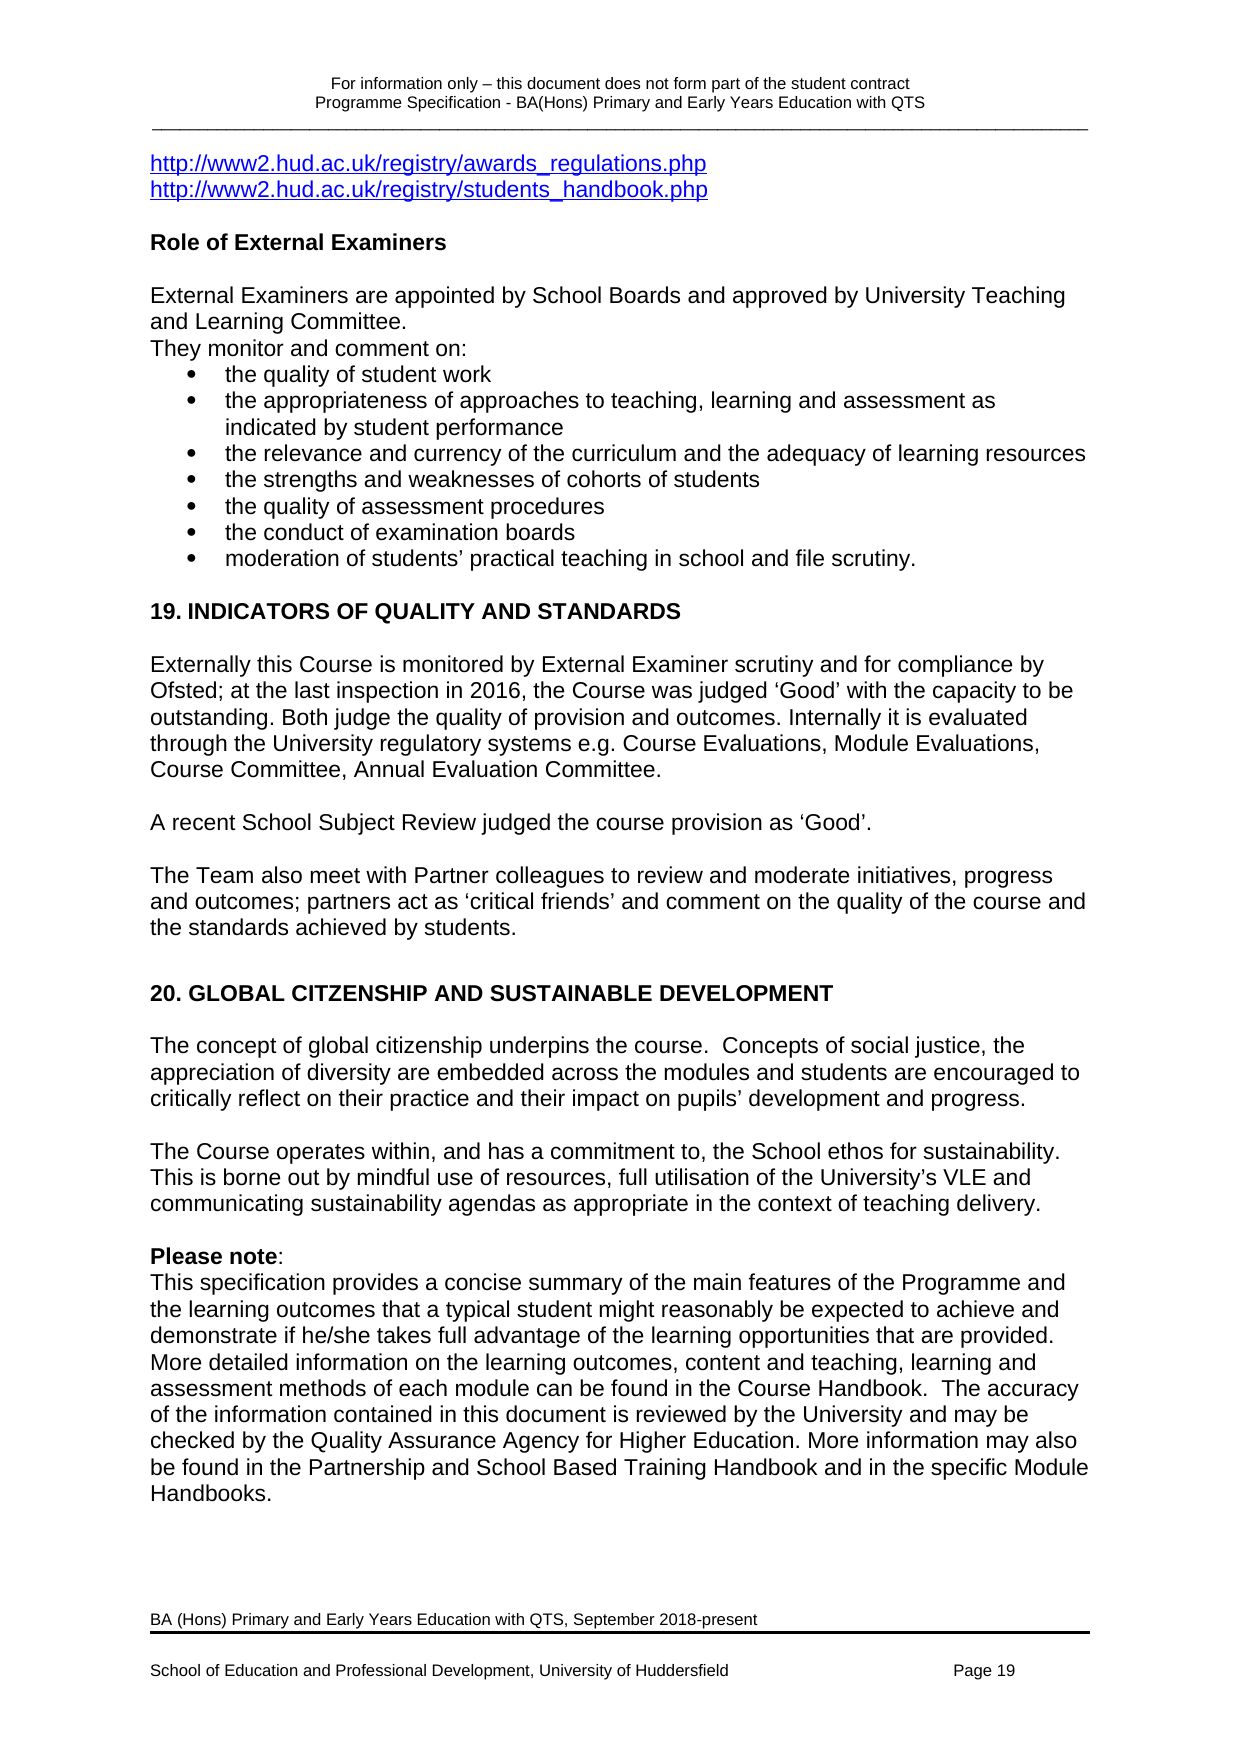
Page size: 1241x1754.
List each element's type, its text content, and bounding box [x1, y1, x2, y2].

list the relevance and currency of the curriculum and the adequacy of learning resources [187, 440, 1090, 466]
text Please note: [150, 1243, 1090, 1269]
list the appropriateness of approaches to teaching, learning and assessment as indicated by student performance [187, 387, 1090, 440]
text Externally this Course is monitored by External Examiner scrutiny and for compliance by Ofsted; at the last inspection in 2016, the Course was judged ‘Good’ with the capacity to be outstanding. Both judge the quality of provision and outcomes. Internally it is evaluated through the University regulatory systems e.g. Course Evaluations, Module Evaluations, Course Committee, Annual Evaluation Committee. [150, 651, 1090, 782]
list the quality of assessment procedures [187, 493, 1090, 519]
text The Team also meet with Partner colleagues to review and moderate initiatives, progress and outcomes; partners act as ‘critical friends’ and comment on the quality of the course and the standards achieved by students. [150, 862, 1090, 941]
text This specification provides a concise summary of the main features of the Programme and the learning outcomes that a typical student might reasonably be expected to achieve and demonstrate if he/she takes full advantage of the learning opportunities that are provided. More detailed information on the learning outcomes, content and teaching, learning and assessment methods of each module can be found in the Course Handbook. The accuracy of the information contained in this document is reviewed by the University and may be checked by the Quality Assurance Agency for Higher Education. More information may also be found in the Partnership and School Based Training Handbook and in the specific Module Handbooks. [150, 1269, 1090, 1507]
text http://www2.hud.ac.uk/registry/awards_regulations.php [150, 150, 1090, 176]
text http://www2.hud.ac.uk/registry/students_handbook.php [150, 176, 1090, 203]
text Role of External Examiners [150, 229, 1090, 255]
list the quality of student work [187, 361, 1090, 387]
list the conduct of examination boards [187, 519, 1090, 545]
text The concept of global citizenship underpins the course. Concepts of social justice, the appreciation of diversity are embedded across the modules and students are encouraged to critically reflect on their practice and their impact on pupils’ development and progress. [150, 1032, 1090, 1111]
list INDICATORS OF QUALITY AND STANDARDS [150, 598, 1090, 624]
text 20. GLOBAL CITZENSHIP AND SUSTAINABLE DEVELOPMENT [150, 979, 1090, 1006]
text They monitor and comment on: [150, 334, 1090, 361]
text External Examiners are appointed by School Boards and approved by University Teaching and Learning Committee. [150, 282, 1090, 334]
text A recent School Subject Review judged the course provision as ‘Good’. [150, 809, 1090, 835]
list the strengths and weaknesses of cohorts of students [187, 466, 1090, 493]
text The Course operates within, and has a commitment to, the School ethos for sustainability. This is borne out by mindful use of resources, full utilisation of the University’s VLE and communicating sustainability agendas as appropriate in the context of teaching delivery. [150, 1138, 1090, 1217]
list moderation of students’ practical teaching in school and file scrutiny. [187, 545, 1090, 572]
